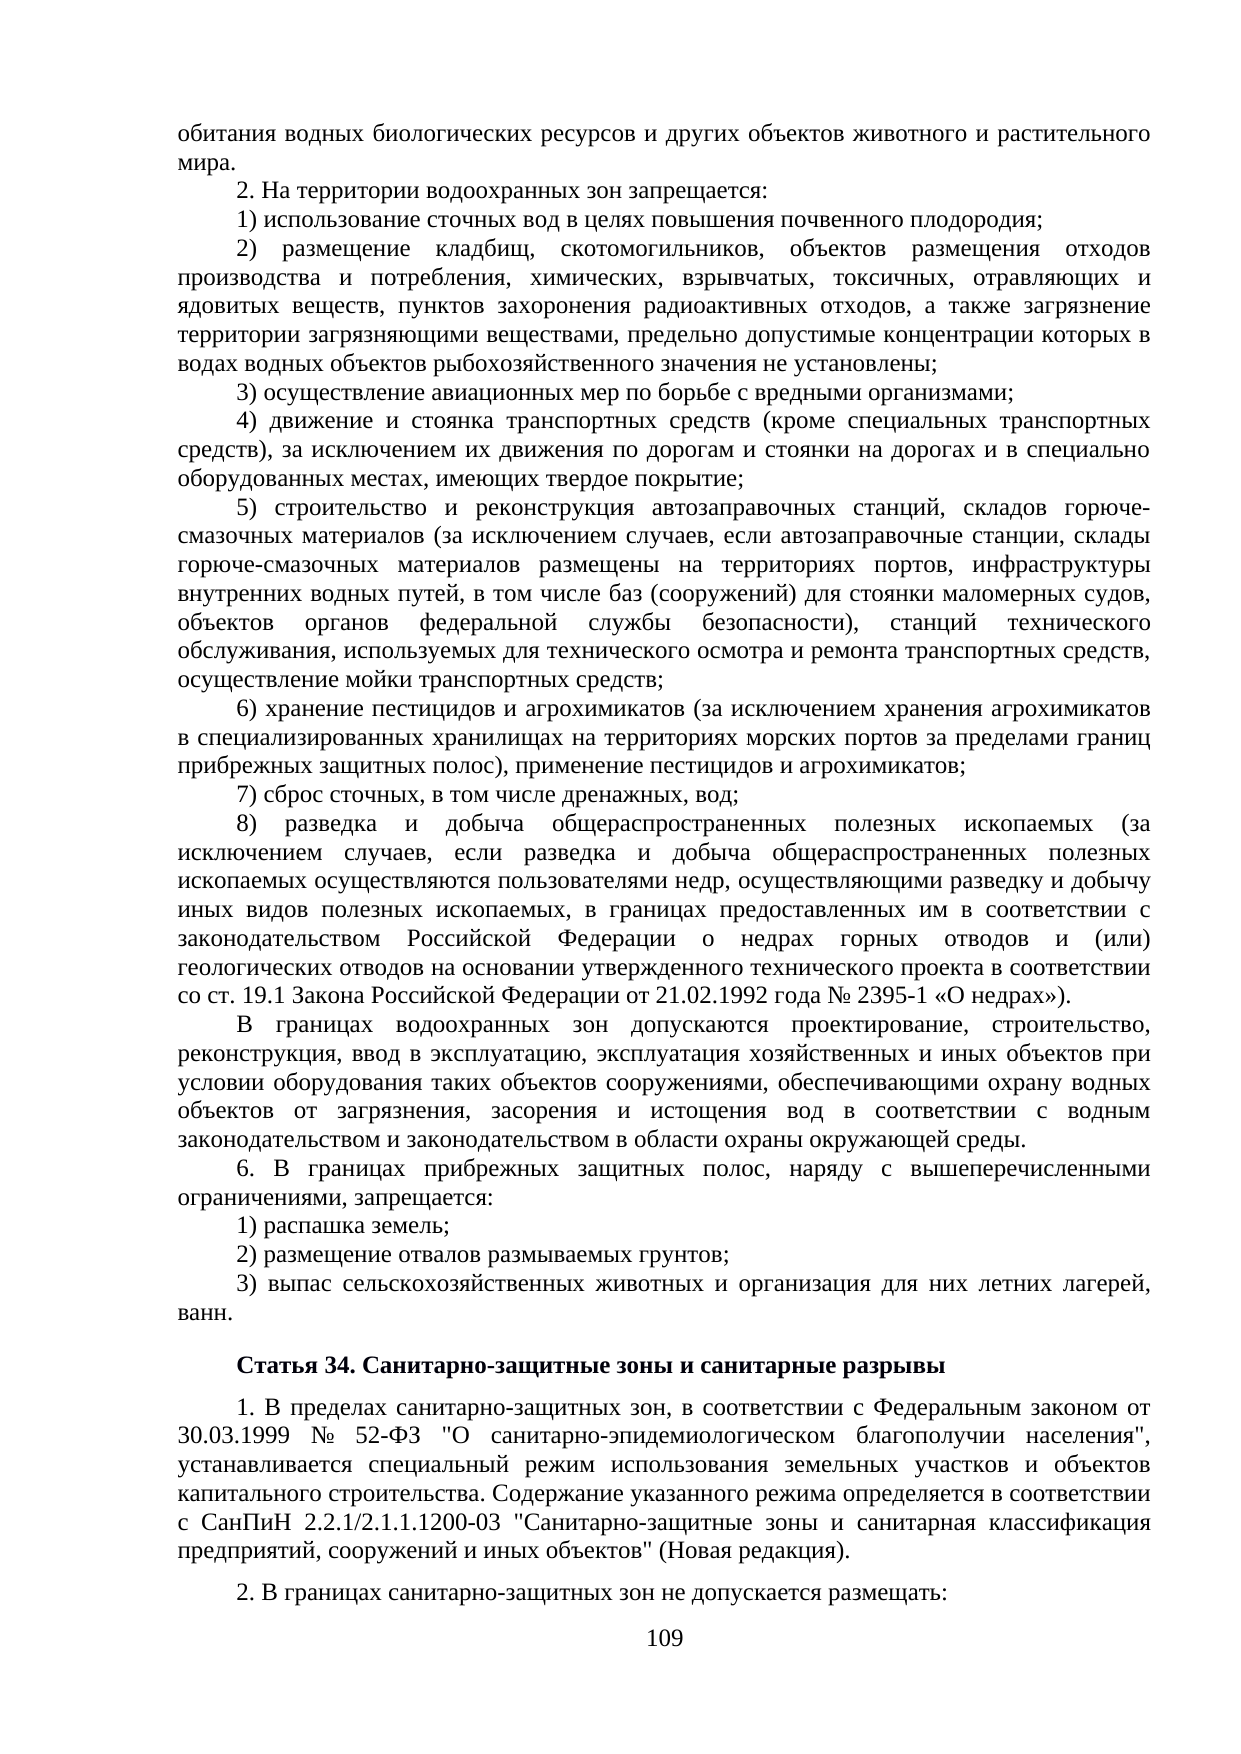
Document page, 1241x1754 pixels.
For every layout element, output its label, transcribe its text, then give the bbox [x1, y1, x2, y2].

text 1) использование сточных вод в целях повышения почвенного плодородия; [177, 204, 1152, 233]
text В границах водоохранных зон допускаются проектирование, строительство, реконструкция, ввод в эксплуатацию, эксплуатация хозяйственных и иных объектов при условии оборудования таких объектов сооружениями, обеспечивающими охрану водных объектов от загрязнения, засорения и истощения вод в соответствии с водным законодательством и законодательством в области охраны окружающей среды. [177, 1009, 1152, 1153]
text 3) осуществление авиационных мер по борьбе с вредными организмами; [177, 377, 1152, 406]
text 6. В границах прибрежных защитных полос, наряду с вышеперечисленными ограничениями, запрещается: [177, 1153, 1152, 1211]
text 1) распашка земель; [177, 1211, 1152, 1239]
text 5) строительство и реконструкция автозаправочных станций, складов горюче-смазочных материалов (за исключением случаев, если автозаправочные станции, склады горюче-смазочных материалов размещены на территориях портов, инфраструктуры внутренних водных путей, в том числе баз (сооружений) для стоянки маломерных судов, объектов органов федеральной службы безопасности), станций технического обслуживания, используемых для технического осмотра и ремонта транспортных средств, осуществление мойки транспортных средств; [177, 492, 1152, 693]
text 2) размещение кладбищ, скотомогильников, объектов размещения отходов производства и потребления, химических, взрывчатых, токсичных, отравляющих и ядовитых веществ, пунктов захоронения радиоактивных отходов, а также загрязнение территории загрязняющими веществами, предельно допустимые концентрации которых в водах водных объектов рыбохозяйственного значения не установлены; [177, 233, 1152, 377]
text 2. На территории водоохранных зон запрещается: [177, 176, 1152, 204]
text Статья 34. Санитарно-защитные зоны и санитарные разрывы [177, 1351, 1152, 1379]
text 6) хранение пестицидов и агрохимикатов (за исключением хранения агрохимикатов в специализированных хранилищах на территориях морских портов за пределами границ прибрежных защитных полос), применение пестицидов и агрохимикатов; [177, 693, 1152, 779]
text 3) выпас сельскохозяйственных животных и организация для них летних лагерей, ванн. [177, 1268, 1152, 1326]
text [177, 118, 1152, 176]
text 7) сброс сточных, в том числе дренажных, вод; [177, 779, 1152, 808]
text 2. В границах санитарно-защитных зон не допускается размещать: [177, 1577, 1152, 1606]
text 4) движение и стоянка транспортных средств (кроме специальных транспортных средств), за исключением их движения по дорогам и стоянки на дорогах и в специально оборудованных местах, имеющих твердое покрытие; [177, 406, 1152, 492]
text 2) размещение отвалов размываемых грунтов; [177, 1239, 1152, 1268]
text 8) разведка и добыча общераспространенных полезных ископаемых (за исключением случаев, если разведка и добыча общераспространенных полезных ископаемых осуществляются пользователями недр, осуществляющими разведку и добычу иных видов полезных ископаемых, в границах предоставленных им в соответствии с законодательством Российской Федерации о недрах горных отводов и (или) геологических отводов на основании утвержденного технического проекта в соответствии со ст. 19.1 Закона Российской Федерации от 21.02.1992 года № 2395-1 «О недрах»). [177, 808, 1152, 1009]
text 1. В пределах санитарно-защитных зон, в соответствии с Федеральным законом от 30.03.1999 № 52-ФЗ "О санитарно-эпидемиологическом благополучии населения", устанавливается специальный режим использования земельных участков и объектов капитального строительства. Содержание указанного режима определяется в соответствии с СанПиН 2.2.1/2.1.1.1200-03 "Санитарно-защитные зоны и санитарная классификация предприятий, сооружений и иных объектов" (Новая редакция). [177, 1392, 1152, 1564]
